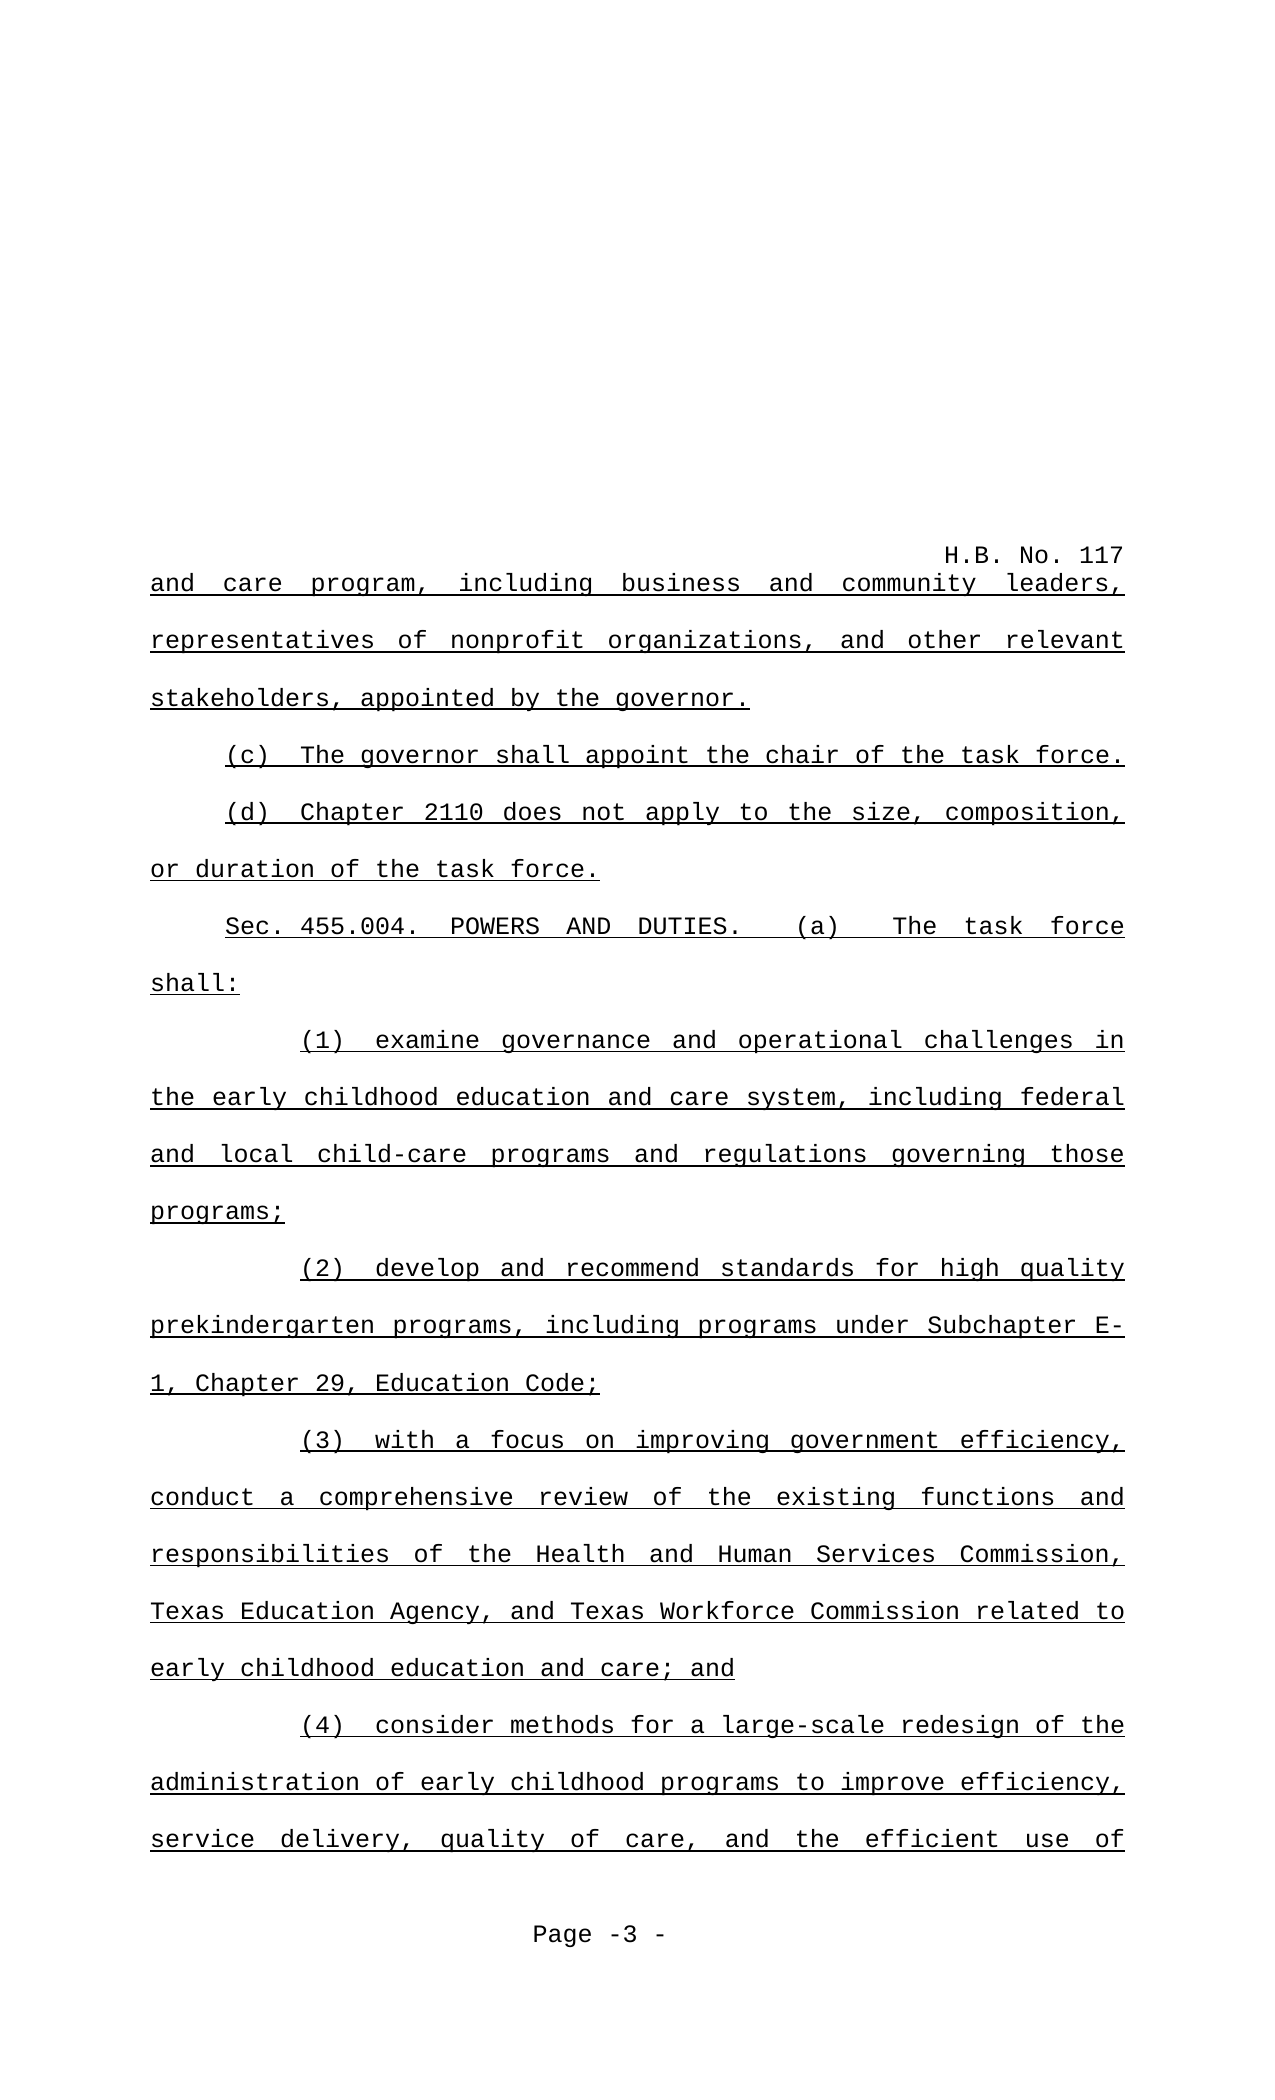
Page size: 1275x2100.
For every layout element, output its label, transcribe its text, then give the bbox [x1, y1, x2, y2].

text (c) The governor shall appoint the chair of the task force. [150, 742, 1125, 771]
text (3) with a focus on improving government efficiency, conduct a comprehensive review of the existing functions and responsibilities of the Health and Human Services Commission, Texas Education Agency, and Texas Workforce Commission related to early childhood education and care; and [150, 1427, 1125, 1508]
text Sec. 455.004. POWERS AND DUTIES. (a) The task force shall: [150, 913, 1125, 999]
text (2) develop and recommend standards for high quality prekindergarten programs, including programs under Subchapter E-1, Chapter 29, Education Code; [150, 1256, 1125, 1336]
text (d) Chapter 2110 does not apply to the size, composition, or duration of the task force. [150, 799, 1125, 885]
text (1) examine governance and operational challenges in the early childhood education and care system, including federal and local child-care programs and regulations governing those programs; [150, 1110, 1125, 1165]
text (3) with a focus on improving government efficiency, conduct a comprehensive review of the existing functions and responsibilities of the Health and Human Services Commission, Texas Education Agency, and Texas Workforce Commission related to early childhood education and care; and [150, 1623, 1125, 1684]
text (1) examine governance and operational challenges in the early childhood education and care system, including federal and local child-care programs and regulations governing those programs; [150, 1167, 1125, 1227]
text (2) develop and recommend standards for high quality prekindergarten programs, including programs under Subchapter E-1, Chapter 29, Education Code; [150, 1338, 1125, 1398]
text (3) with a focus on improving government efficiency, conduct a comprehensive review of the existing functions and responsibilities of the Health and Human Services Commission, Texas Education Agency, and Texas Workforce Commission related to early childhood education and care; and [150, 1566, 1125, 1622]
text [150, 1795, 1125, 1850]
text (1) examine governance and operational challenges in the early childhood education and care system, including federal and local child-care programs and regulations governing those programs; [150, 1027, 1125, 1108]
text (3) with a focus on improving government efficiency, conduct a comprehensive review of the existing functions and responsibilities of the Health and Human Services Commission, Texas Education Agency, and Texas Workforce Commission related to early childhood education and care; and [150, 1509, 1125, 1565]
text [150, 571, 1125, 594]
